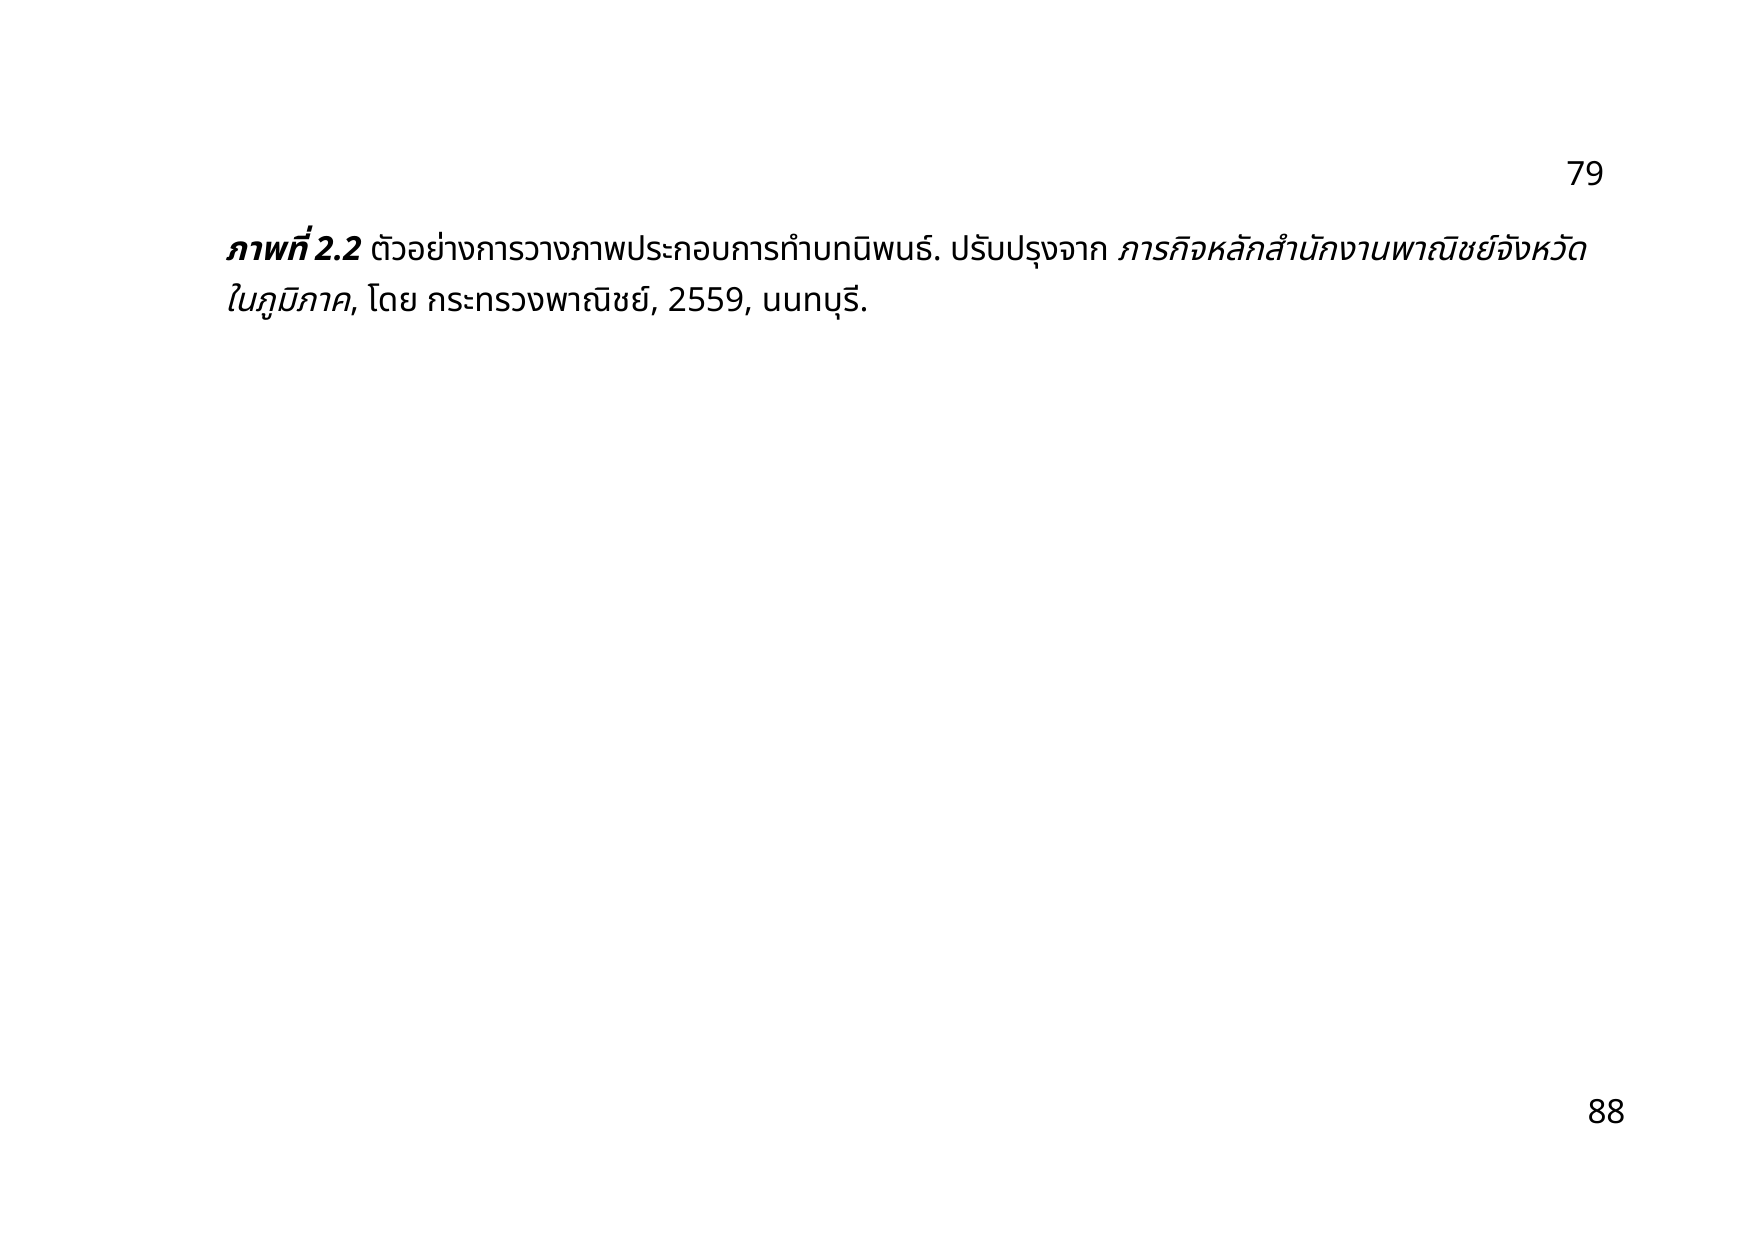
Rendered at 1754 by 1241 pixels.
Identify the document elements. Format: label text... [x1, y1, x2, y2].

text ภาพที่ 2.2 ตัวอย่างการวางภาพประกอบการทำบทนิพนธ์. ปรับปรุงจาก ภารกิจหลักสำนักงานพาณิชย์จังหวัดในภูมิภาค, โดย กระทรวงพาณิชย์, 2559, นนทบุรี. [225, 225, 1604, 326]
